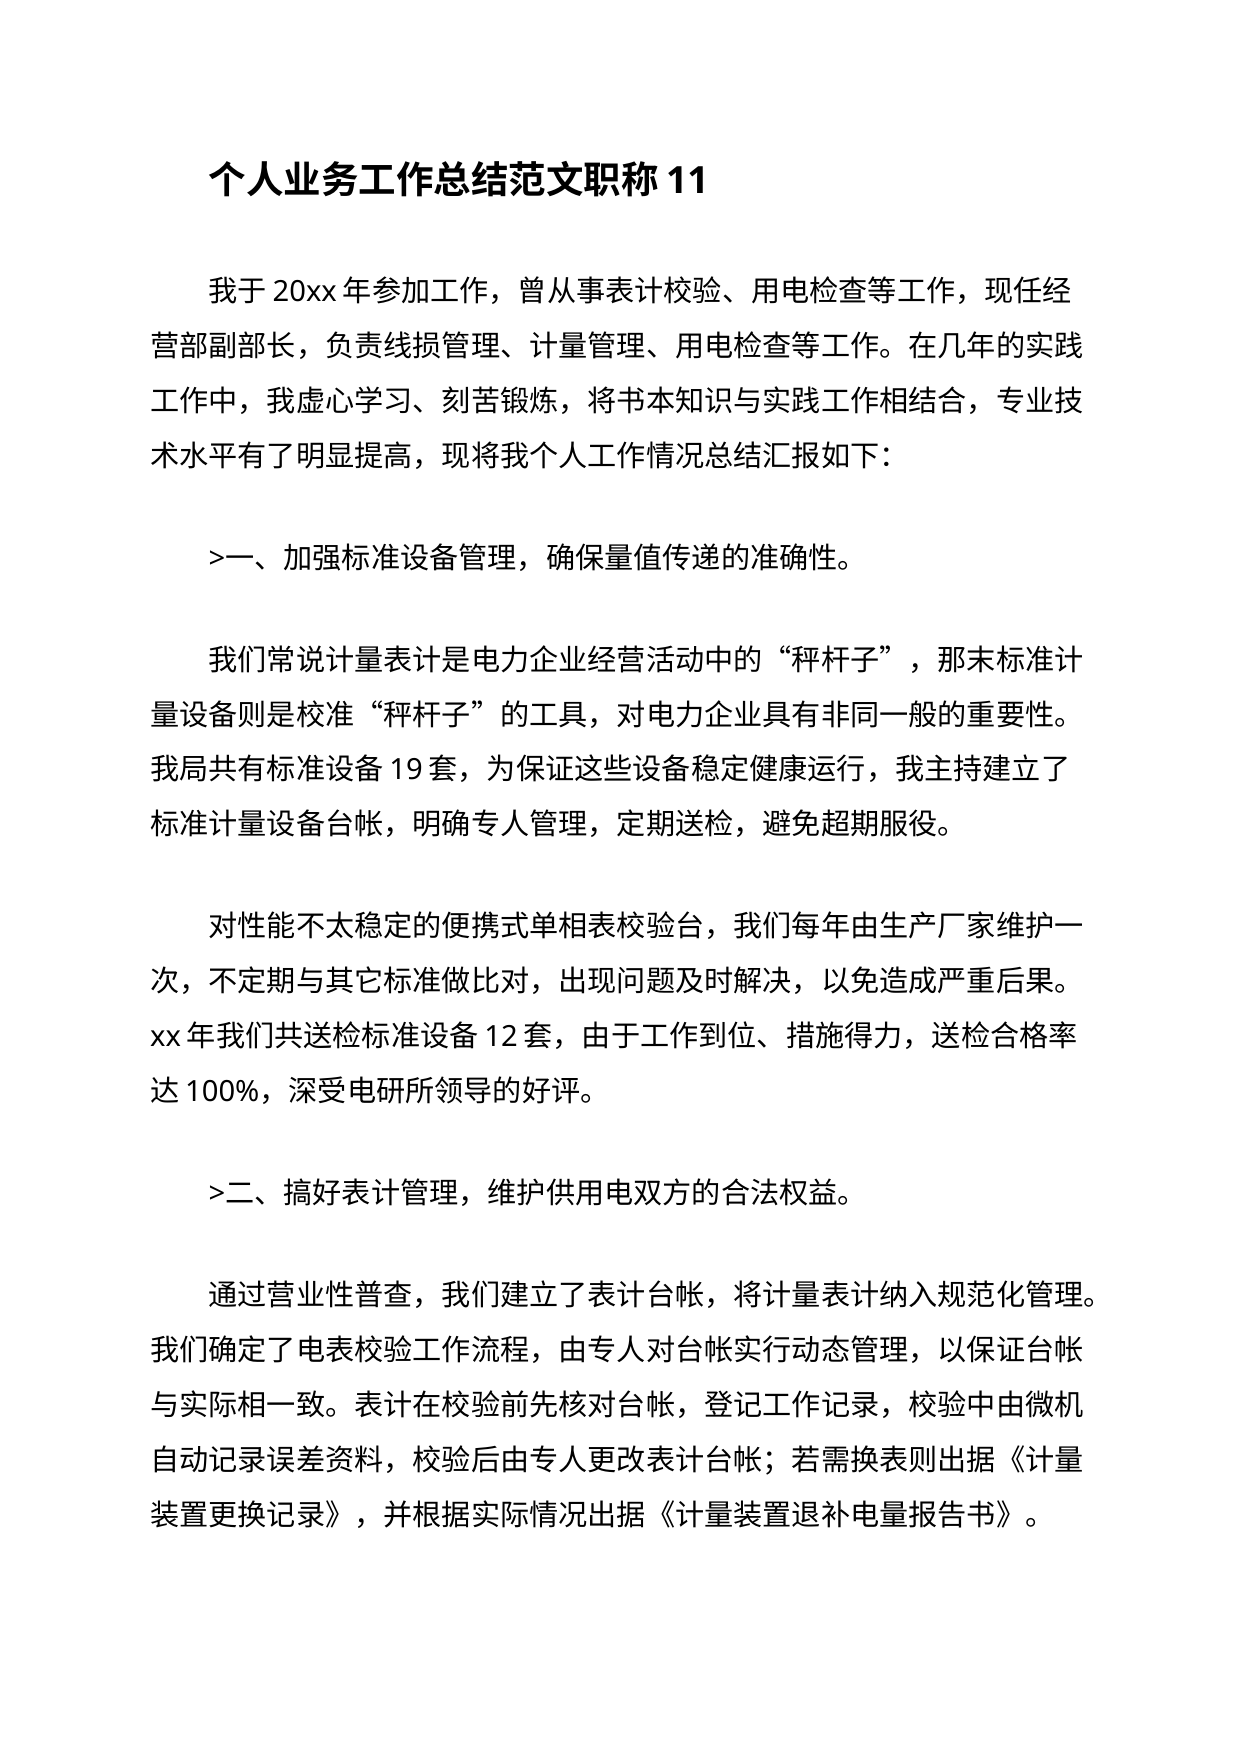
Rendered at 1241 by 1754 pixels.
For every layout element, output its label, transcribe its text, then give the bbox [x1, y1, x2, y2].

text 个人业务工作总结范文职称11 [150, 150, 1090, 204]
text 我们常说计量表计是电力企业经营活动中的“秤杆子”，那末标准计量设备则是校准“秤杆子”的工具，对电力企业具有非同一般的重要性。我局共有标准设备19套，为保证这些设备稳定健康运行，我主持建立了标准计量设备台帐，明确专人管理，定期送检，避免超期服役。 [150, 636, 1090, 843]
text >一、加强标准设备管理，确保量值传递的准确性。 [150, 534, 1090, 577]
text >二、搞好表计管理，维护供用电双方的合法权益。 [150, 1169, 1090, 1212]
text 通过营业性普查，我们建立了表计台帐，将计量表计纳入规范化管理。我们确定了电表校验工作流程，由专人对台帐实行动态管理，以保证台帐与实际相一致。表计在校验前先核对台帐，登记工作记录，校验中由微机自动记录误差资料，校验后由专人更改表计台帐；若需换表则出据《计量装置更换记录》，并根据实际情况出据《计量装置退补电量报告书》。 [150, 1271, 1090, 1533]
text 我于20xx年参加工作，曾从事表计校验、用电检查等工作，现任经营部副部长，负责线损管理、计量管理、用电检查等工作。在几年的实践工作中，我虚心学习、刻苦锻炼，将书本知识与实践工作相结合，专业技术水平有了明显提高，现将我个人工作情况总结汇报如下： [150, 268, 1090, 475]
text 对性能不太稳定的便携式单相表校验台，我们每年由生产厂家维护一次，不定期与其它标准做比对，出现问题及时解决，以免造成严重后果。xx年我们共送检标准设备12套，由于工作到位、措施得力，送检合格率达100%，深受电研所领导的好评。 [150, 903, 1090, 1110]
